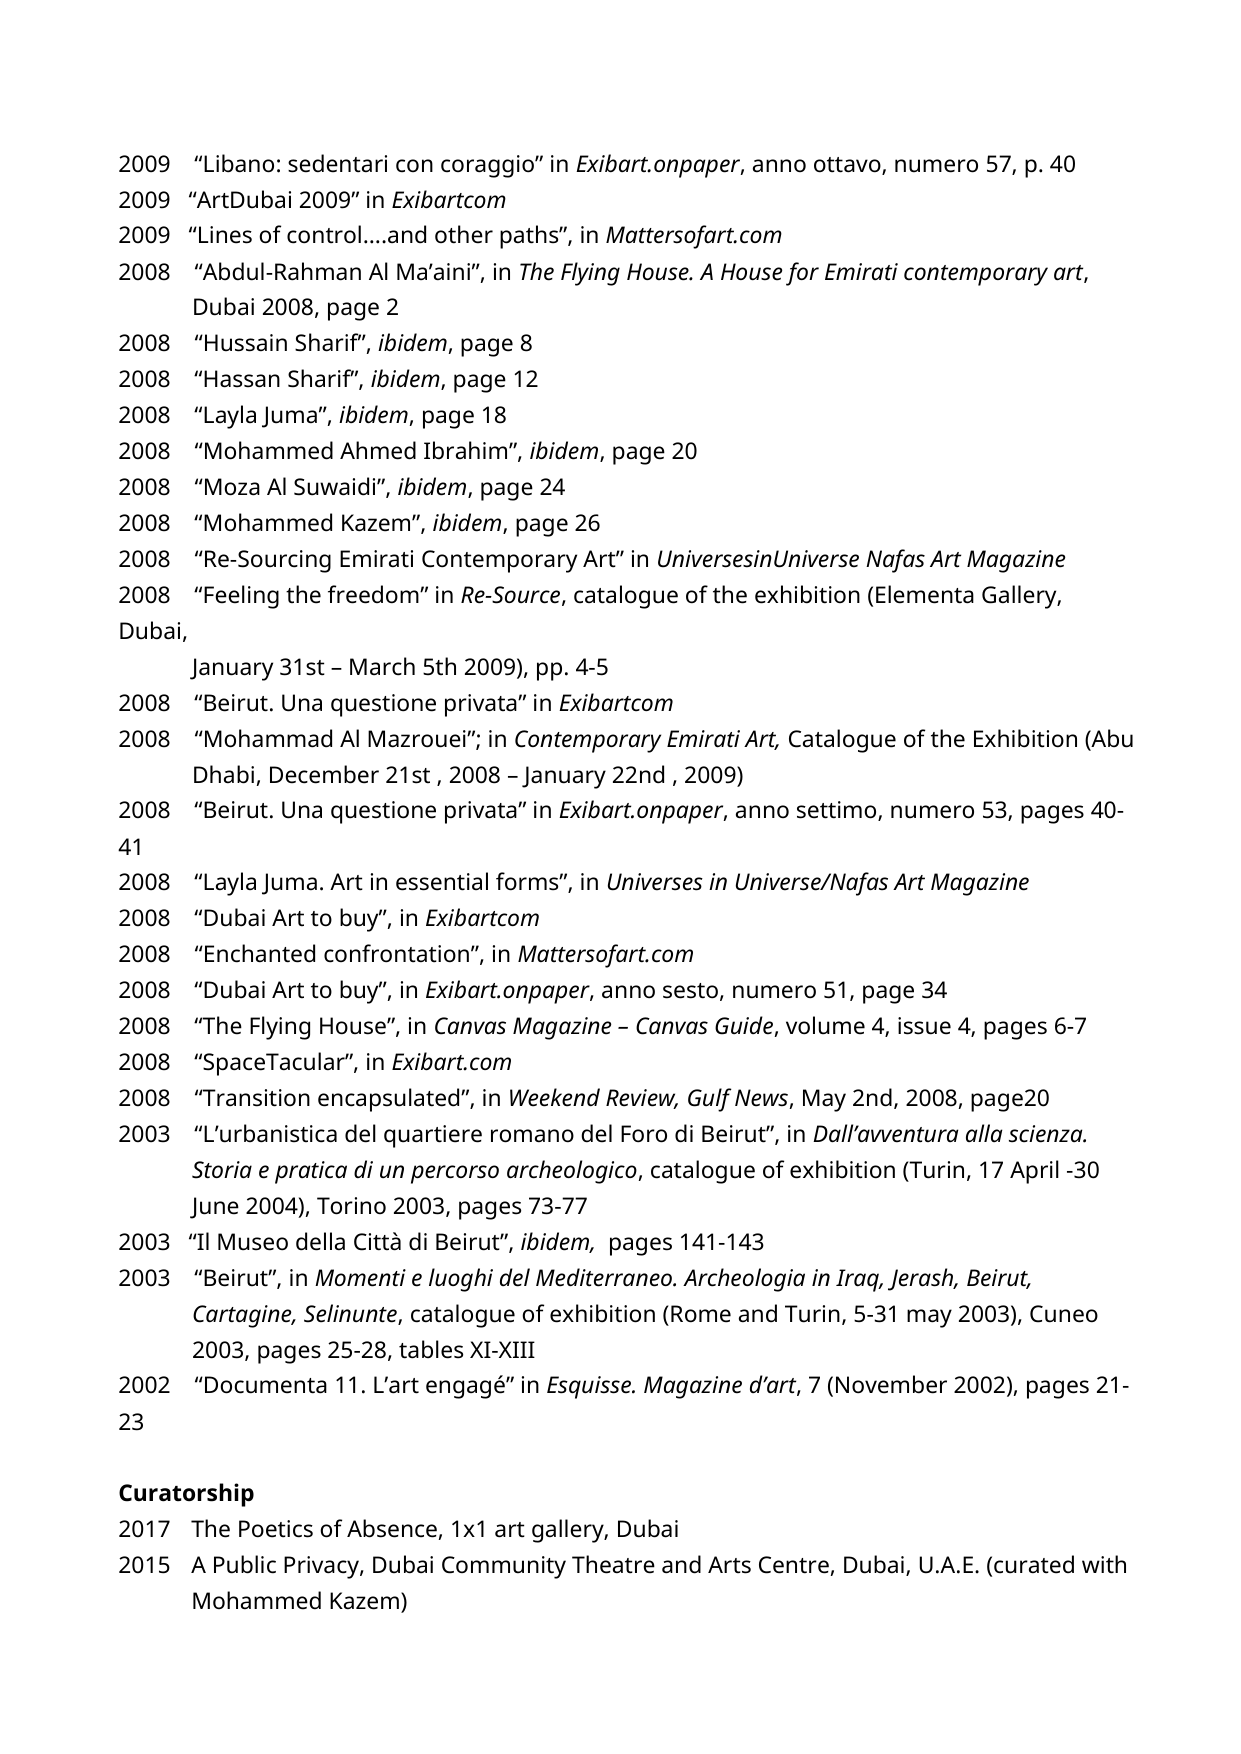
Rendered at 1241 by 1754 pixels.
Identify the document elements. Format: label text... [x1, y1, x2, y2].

text 2009 “Libano: sedentari con coraggio” in Exibart.onpaper, anno ottavo, numero 57, p. 40 [118, 148, 1138, 179]
text 2008 “Mohammed Kazem”, ibidem, page 26 [118, 507, 1138, 538]
text 2008 “Beirut. Una questione privata” in Exibartcom [118, 687, 1138, 718]
text 2003 “Beirut”, in Momenti e luoghi del Mediterraneo. Archeologia in Iraq, Jerash, Beirut, Cartagine, Selinunte, catalogue of exhibition (Rome and Turin, 5-31 may 2003), Cuneo 2003, pages 25-28, tables XI-XIII [118, 1262, 1138, 1365]
text 2008 “Abdul-Rahman Al Ma’aini”, in The Flying House. A House for Emirati contemporary art, Dubai 2008, page 2 [118, 255, 1138, 323]
text January 31st – March 5th 2009), pp. 4-5 [118, 651, 1138, 682]
text 2008 “Moza Al Suwaidi”, ibidem, page 24 [118, 471, 1138, 502]
text 2008 “Layla Juma”, ibidem, page 18 [118, 399, 1138, 430]
text 2008 “The Flying House”, in Canvas Magazine – Canvas Guide, volume 4, issue 4, pages 6-7 [118, 1010, 1138, 1041]
text 2008 “Enchanted confrontation”, in Mattersofart.com [118, 938, 1138, 969]
text 2008 “Mohammed Ahmed Ibrahim”, ibidem, page 20 [118, 435, 1138, 466]
text 2009 “ArtDubai 2009” in Exibartcom [118, 183, 1138, 215]
text 2003 “L’urbanistica del quartiere romano del Foro di Beirut”, in Dall’avventura alla scienza. Storia e pratica di un percorso archeologico, catalogue of exhibition (Turin, 17 April -30 June 2004), Torino 2003, pages 73-77 [118, 1118, 1138, 1221]
text Curatorship [118, 1477, 1138, 1508]
text 2008 “Transition encapsulated”, in Weekend Review, Gulf News, May 2nd, 2008, page20 [118, 1082, 1138, 1113]
text 2003 “Il Museo della Città di Beirut”, ibidem, pages 141-143 [118, 1226, 1138, 1257]
text 2008 “Feeling the freedom” in Re-Source, catalogue of the exhibition (Elementa Gallery, Dubai, [118, 579, 1138, 646]
text 2008 “Dubai Art to buy”, in Exibartcom [118, 902, 1138, 933]
text 2008 “SpaceTacular”, in Exibart.com [118, 1046, 1138, 1077]
text 2008 “Layla Juma. Art in essential forms”, in Universes in Universe/Nafas Art Magazine [118, 866, 1138, 898]
text 2008 “Beirut. Una questione privata” in Exibart.onpaper, anno settimo, numero 53, pages 40-41 [118, 794, 1138, 862]
text 2008 “Hussain Sharif”, ibidem, page 8 [118, 327, 1138, 358]
text 2008 “Re-Sourcing Emirati Contemporary Art” in UniversesinUniverse Nafas Art Magazine [118, 543, 1138, 574]
text 2008 “Mohammad Al Mazrouei”; in Contemporary Emirati Art, Catalogue of the Exhibition (Abu Dhabi, December 21st , 2008 – January 22nd , 2009) [118, 723, 1138, 790]
text 2008 “Hassan Sharif”, ibidem, page 12 [118, 363, 1138, 394]
text 2002 “Documenta 11. L’art engagé” in Esquisse. Magazine d’art, 7 (November 2002), pages 21-23 [118, 1369, 1138, 1437]
text 2017 The Poetics of Absence, 1x1 art gallery, Dubai [118, 1513, 1138, 1544]
text 2009 “Lines of control….and other paths”, in Mattersofart.com [118, 219, 1138, 251]
text 2008 “Dubai Art to buy”, in Exibart.onpaper, anno sesto, numero 51, page 34 [118, 974, 1138, 1005]
text 2015 A Public Privacy, Dubai Community Theatre and Arts Centre, Dubai, U.A.E. (curated with Mohammed Kazem) [118, 1549, 1138, 1616]
